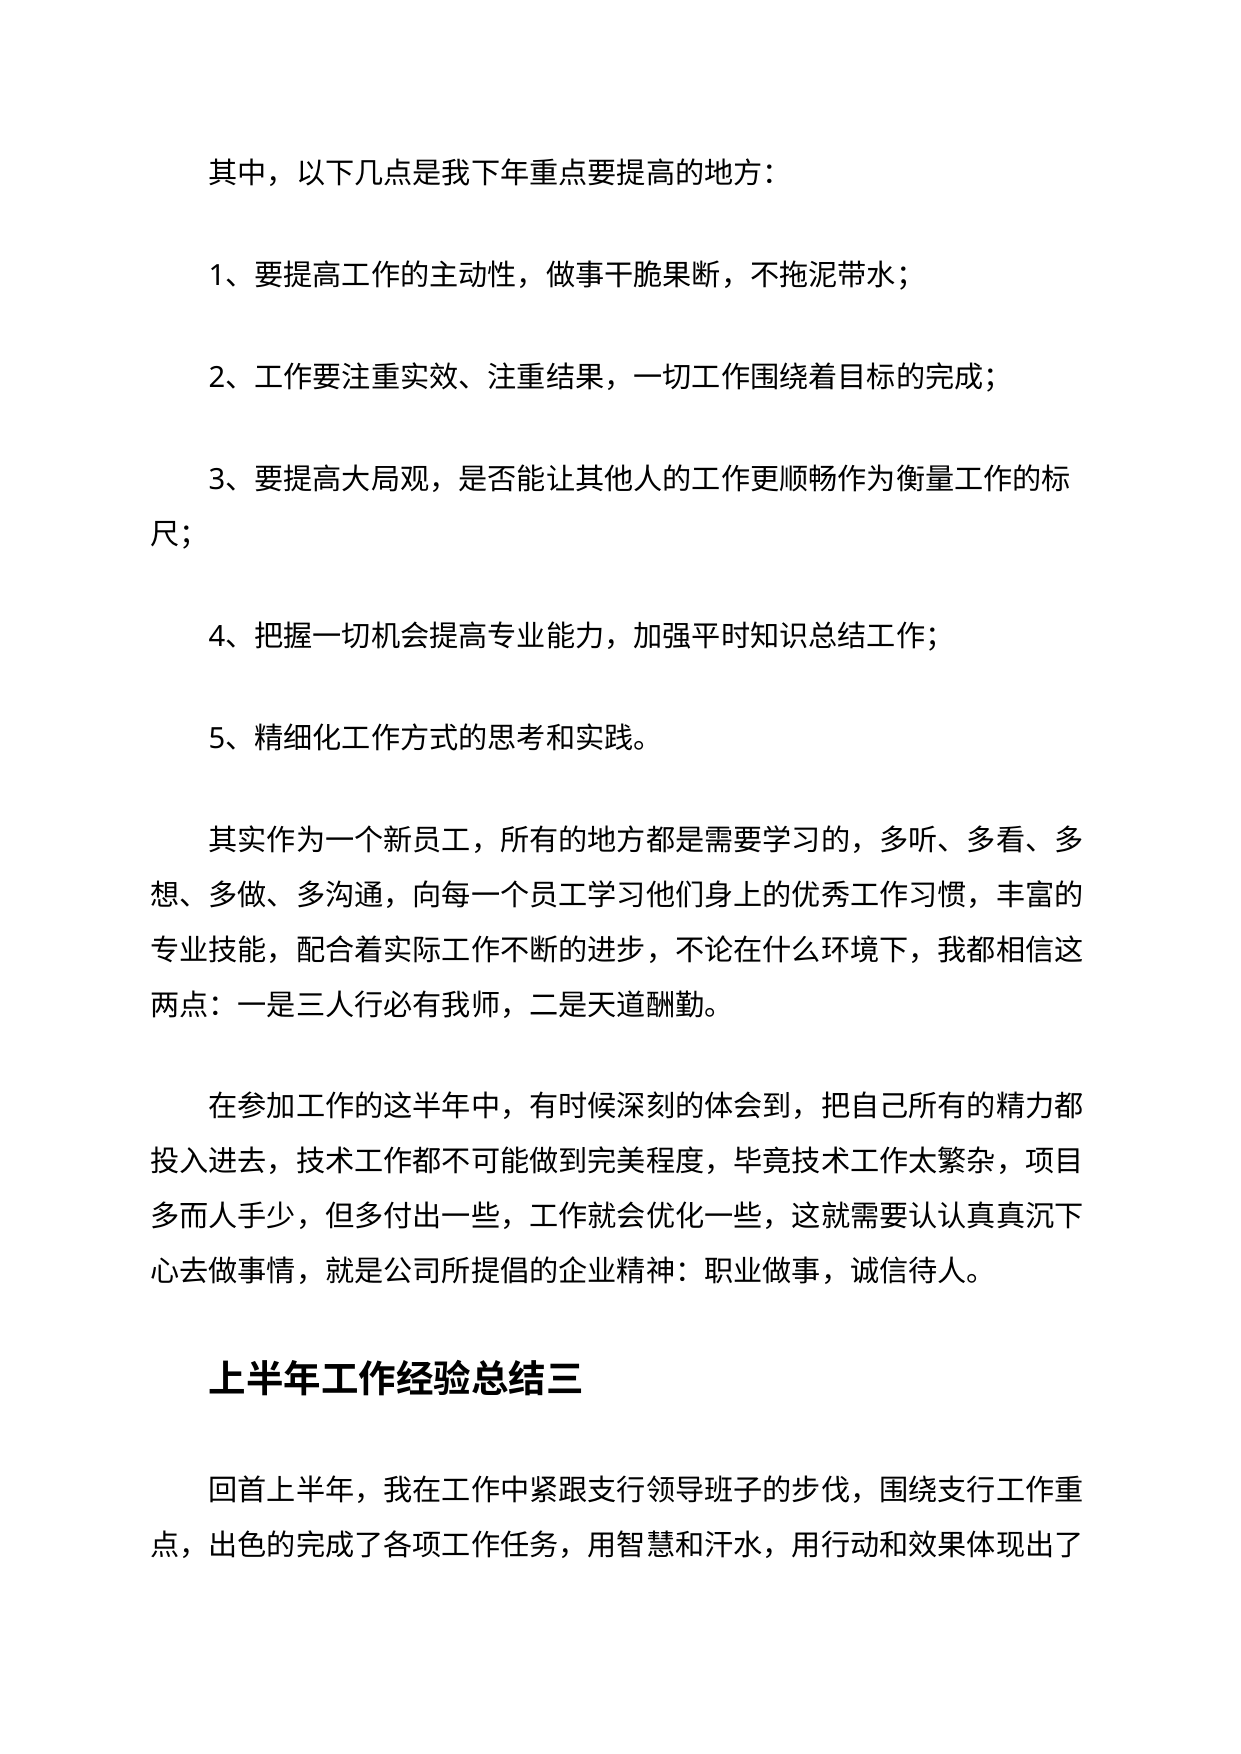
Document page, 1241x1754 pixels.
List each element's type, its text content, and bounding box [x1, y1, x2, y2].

text 2、工作要注重实效、注重结果，一切工作围绕着目标的完成； [150, 354, 1090, 396]
text 5、精细化工作方式的思考和实践。 [150, 714, 1090, 757]
text 在参加工作的这半年中，有时候深刻的体会到，把自己所有的精力都投入进去，技术工作都不可能做到完美程度，毕竟技术工作太繁杂，项目多而人手少，但多付出一些，工作就会优化一些，这就需要认认真真沉下心去做事情，就是公司所提倡的企业精神：职业做事，诚信待人。 [150, 1083, 1090, 1290]
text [150, 1467, 1090, 1564]
text 上半年工作经验总结三 [150, 1349, 1090, 1404]
text 1、要提高工作的主动性，做事干脆果断，不拖泥带水； [150, 252, 1090, 294]
text 3、要提高大局观，是否能让其他人的工作更顺畅作为衡量工作的标尺； [150, 456, 1090, 553]
text 4、把握一切机会提高专业能力，加强平时知识总结工作； [150, 612, 1090, 655]
text 其中，以下几点是我下年重点要提高的地方： [150, 150, 1090, 192]
text 其实作为一个新员工，所有的地方都是需要学习的，多听、多看、多想、多做、多沟通，向每一个员工学习他们身上的优秀工作习惯，丰富的专业技能，配合着实际工作不断的进步，不论在什么环境下，我都相信这两点：一是三人行必有我师，二是天道酬勤。 [150, 816, 1090, 1023]
